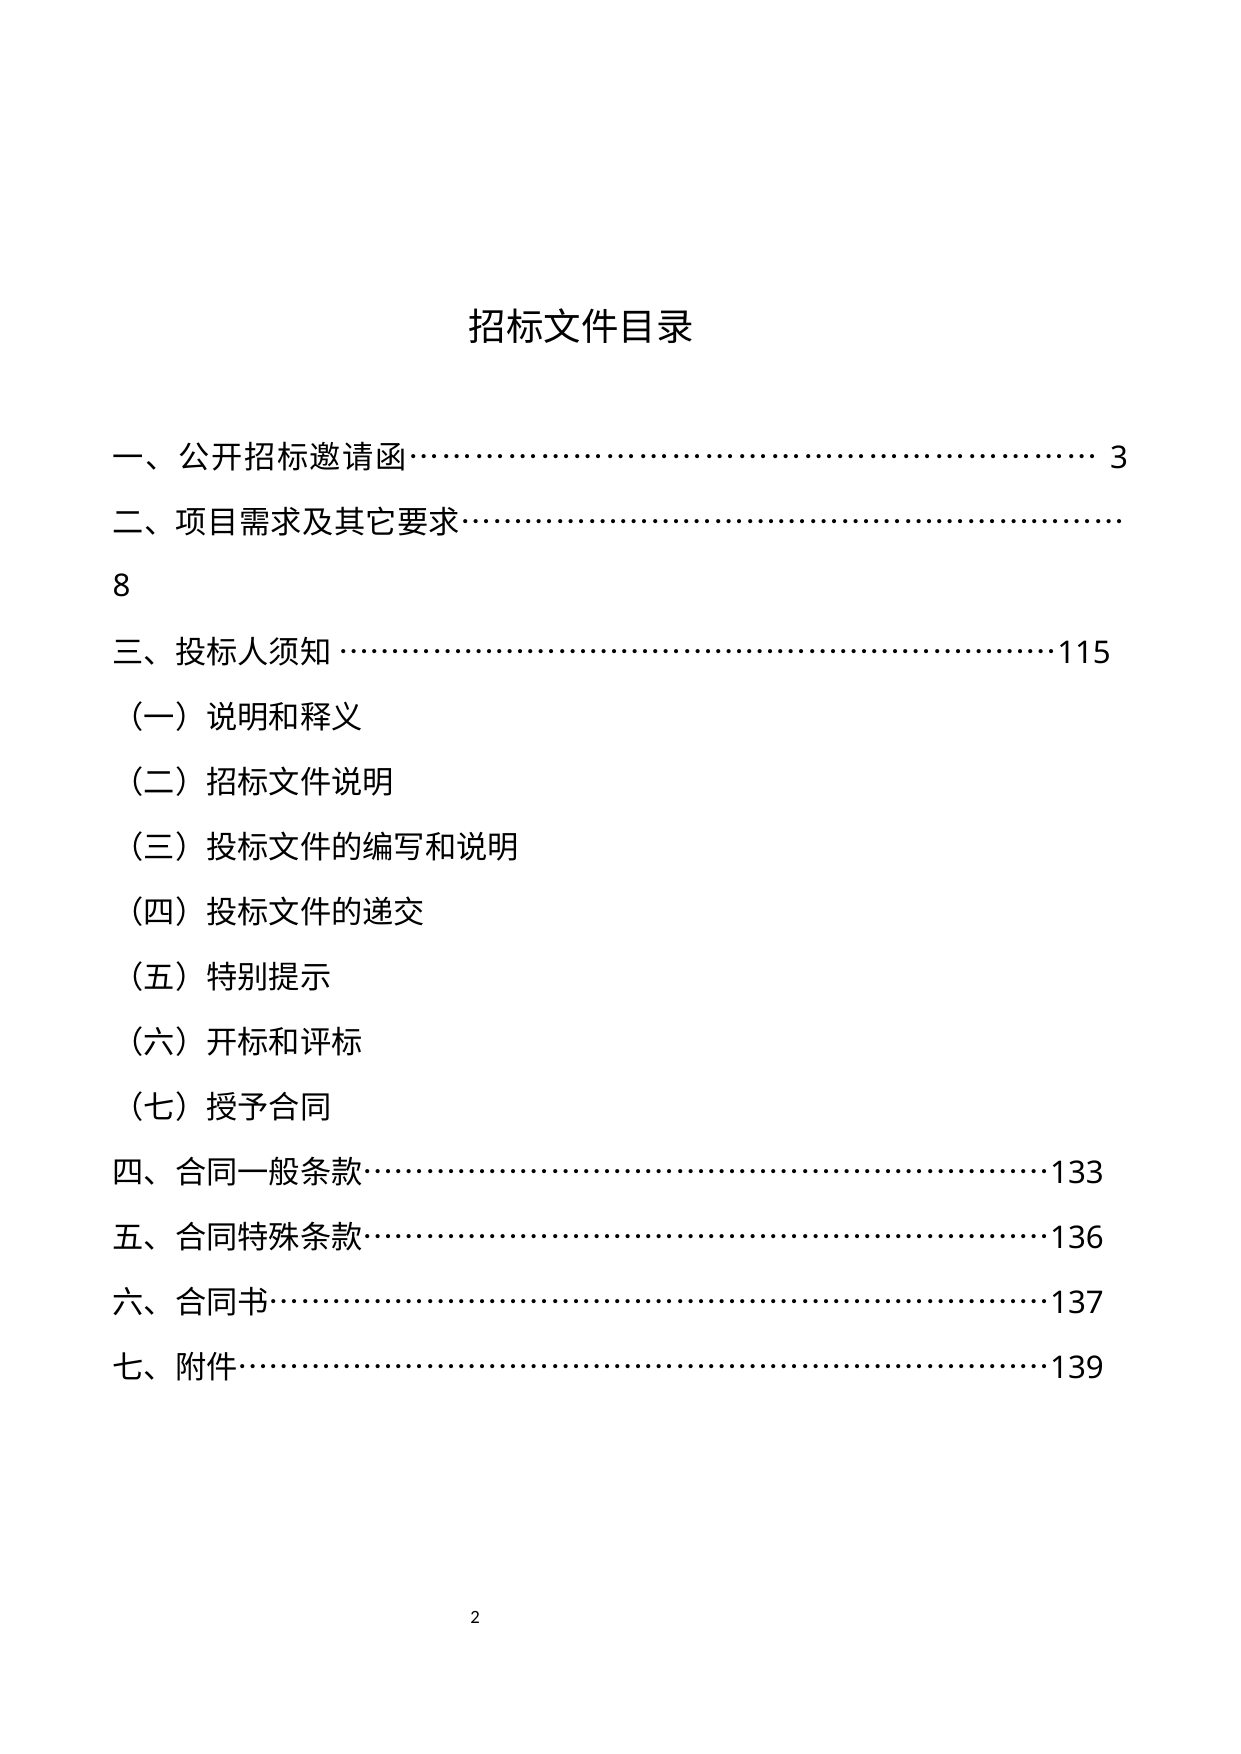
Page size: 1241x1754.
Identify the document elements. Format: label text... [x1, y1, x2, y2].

text 一、公开招标邀请函……………………………………………………… 3 [112, 422, 1128, 487]
text 招标文件目录 [112, 292, 1128, 357]
text （一）说明和释义 [112, 682, 1128, 747]
text （四）投标文件的递交 [112, 877, 1128, 942]
text 三、投标人须知 ……………………………………………………………115 [112, 617, 1128, 682]
text 四、合同一般条款…………………………………………………………133 [112, 1137, 1128, 1202]
text （七）授予合同 [112, 1072, 1128, 1137]
text 五、合同特殊条款…………………………………………………………136 [112, 1202, 1128, 1267]
text 二、项目需求及其它要求………………………………………………………8 [112, 487, 1128, 617]
text 七、附件……………………………………………………………………139 [112, 1332, 1128, 1397]
text （二）招标文件说明 [112, 747, 1128, 812]
text （五）特别提示 [112, 942, 1128, 1007]
text （六）开标和评标 [112, 1007, 1128, 1072]
text （三）投标文件的编写和说明 [112, 812, 1128, 877]
text 六、合同书…………………………………………………………………137 [112, 1267, 1128, 1332]
